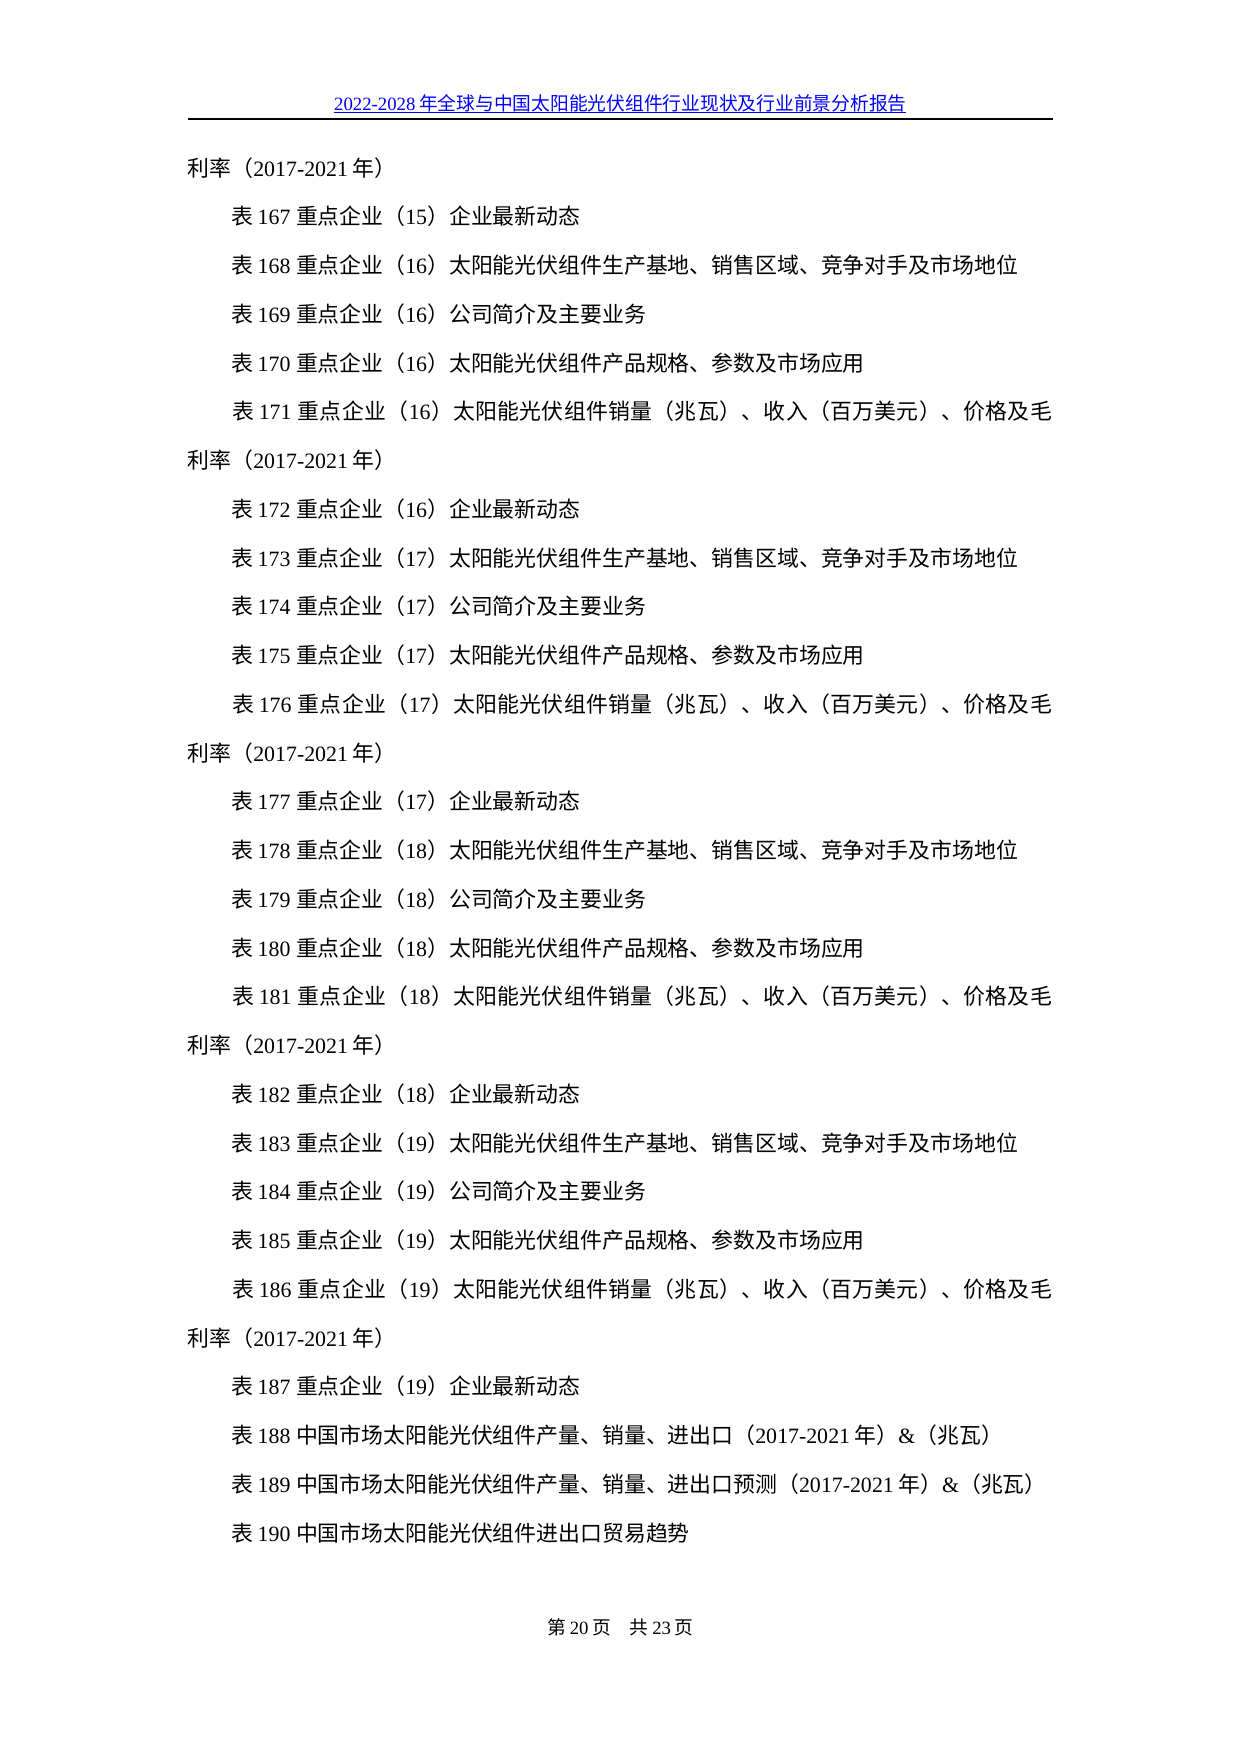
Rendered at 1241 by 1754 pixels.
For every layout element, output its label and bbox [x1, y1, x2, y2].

text [187, 150, 1053, 1548]
